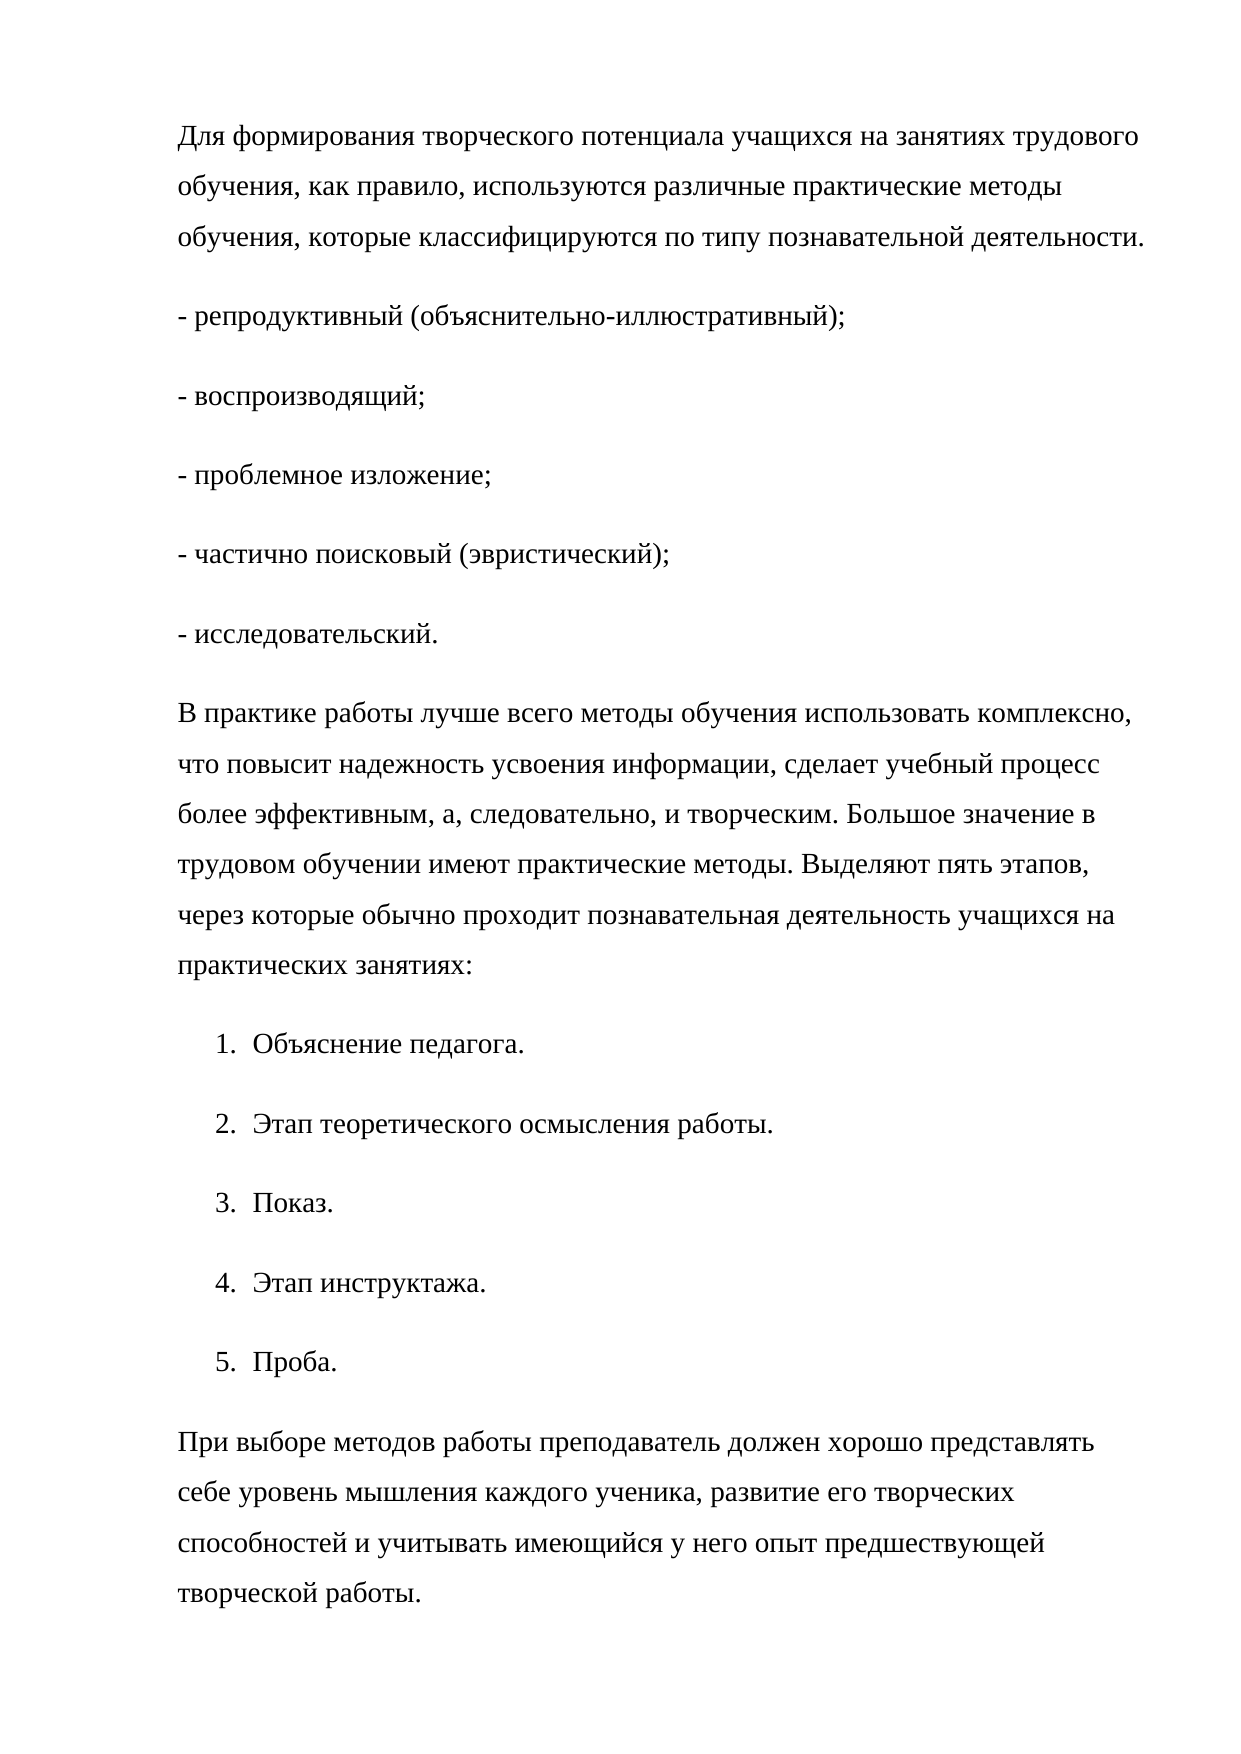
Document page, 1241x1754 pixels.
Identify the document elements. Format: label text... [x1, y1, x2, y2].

text - репродуктивный (объяснительно-иллюстративный); [177, 298, 1152, 332]
text - проблемное изложение; [177, 457, 1152, 491]
list Этап инструктажа. [215, 1265, 1152, 1299]
list Этап теоретического осмысления работы. [215, 1106, 1152, 1140]
text В практике работы лучше всего методы обучения использовать комплексно, что повысит надежность усвоения информации, сделает учебный процесс более эффективным, а, следовательно, и творческим. Большое значение в трудовом обучении имеют практические методы. Выделяют пять этапов, через которые обычно проходит познавательная деятельность учащихся на практических занятиях: [177, 696, 1152, 981]
list Объяснение педагога. [215, 1027, 1152, 1060]
text - воспроизводящий; [177, 378, 1152, 411]
text При выборе методов работы преподаватель должен хорошо представлять себе уровень мышления каждого ученика, развитие его творческих способностей и учитывать имеющийся у него опыт предшествующей творческой работы. [177, 1424, 1152, 1608]
list Проба. [215, 1344, 1152, 1378]
text Для формирования творческого потенциала учащихся на занятиях трудового обучения, как правило, используются различные практические методы обучения, которые классифицируются по типу познавательной деятельности. [177, 118, 1152, 252]
text - частично поисковый (эвристический); [177, 537, 1152, 570]
list Показ. [215, 1186, 1152, 1219]
text - исследовательский. [177, 616, 1152, 650]
